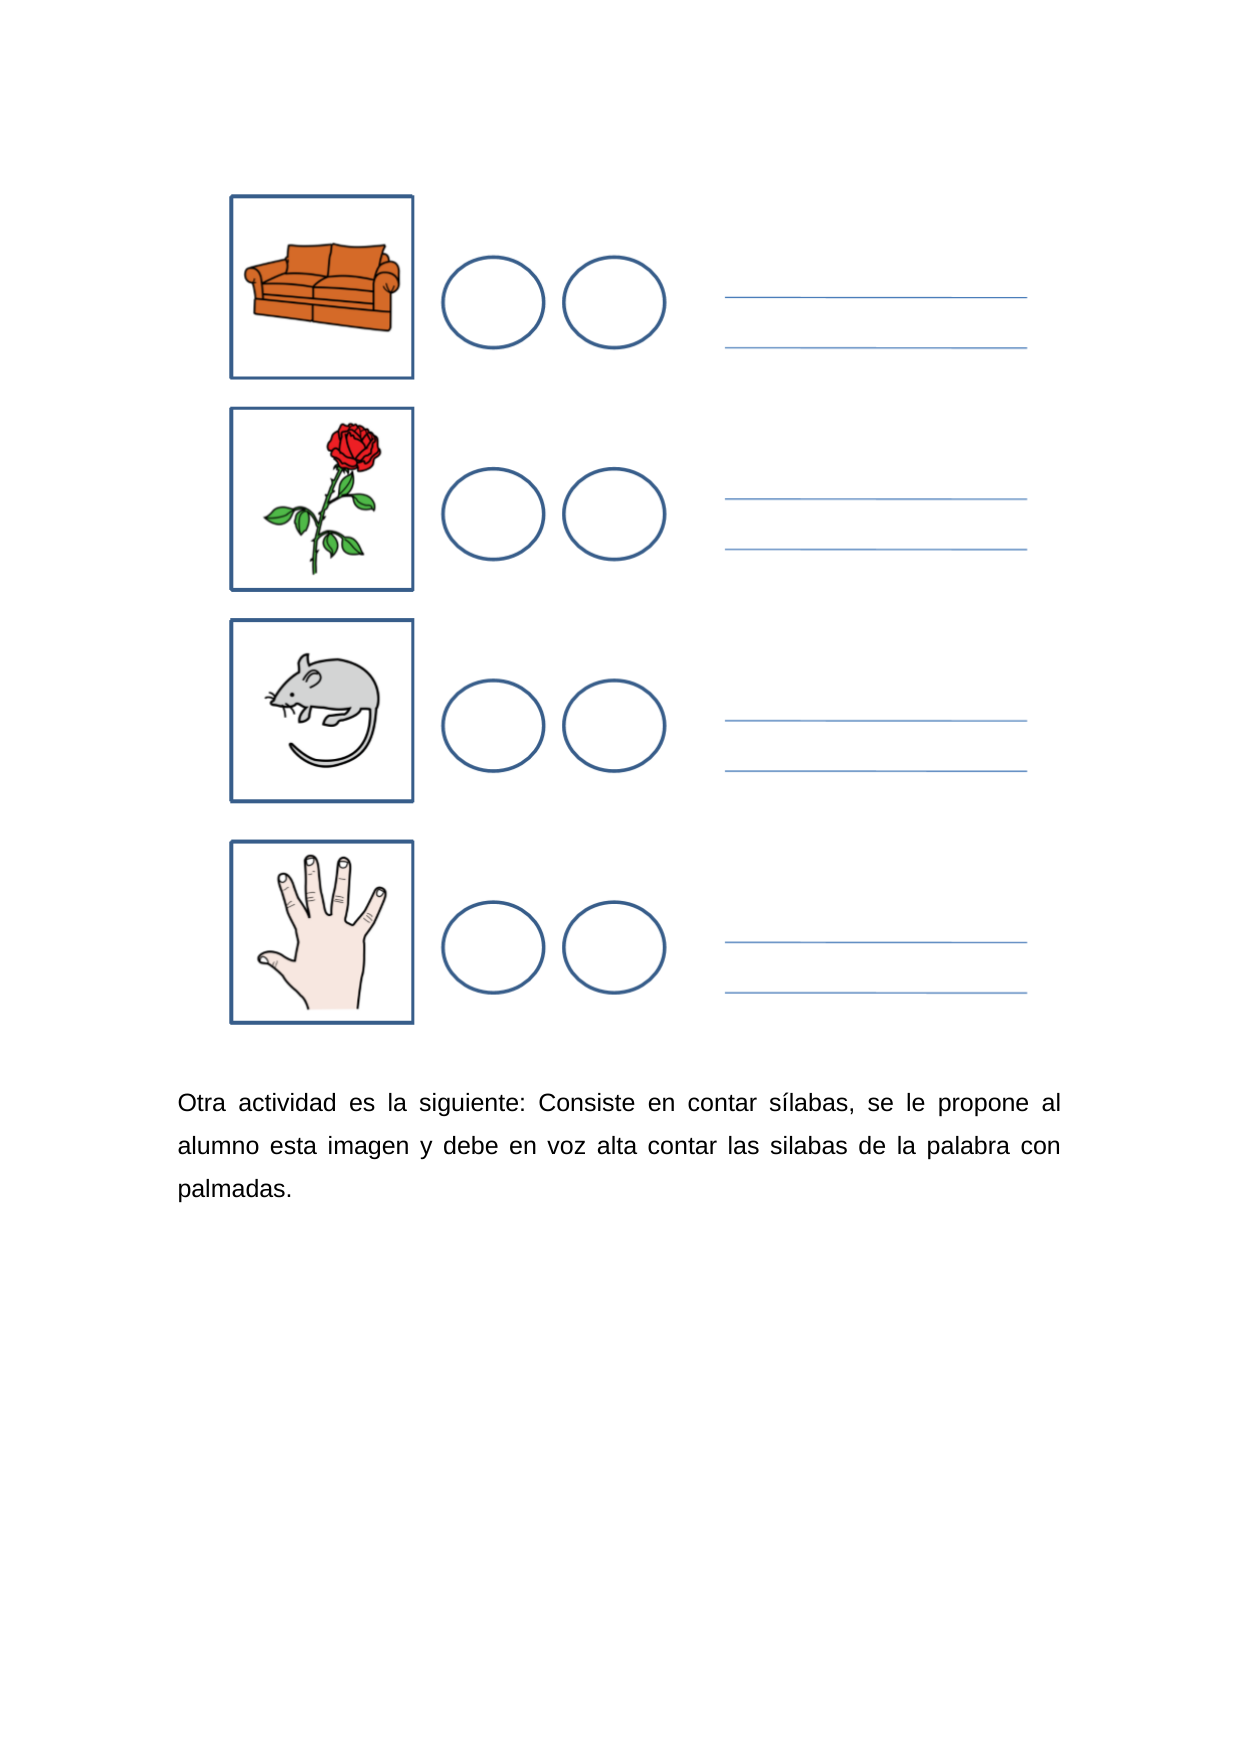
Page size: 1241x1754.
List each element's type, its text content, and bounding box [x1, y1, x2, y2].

text Otra actividad es la siguiente: Consiste en contar sílabas, se le propone al alumno esta imagen y debe en voz alta contar las silabas de la palabra con palmadas. [177, 1088, 1063, 1203]
picture [177, 147, 1063, 1058]
